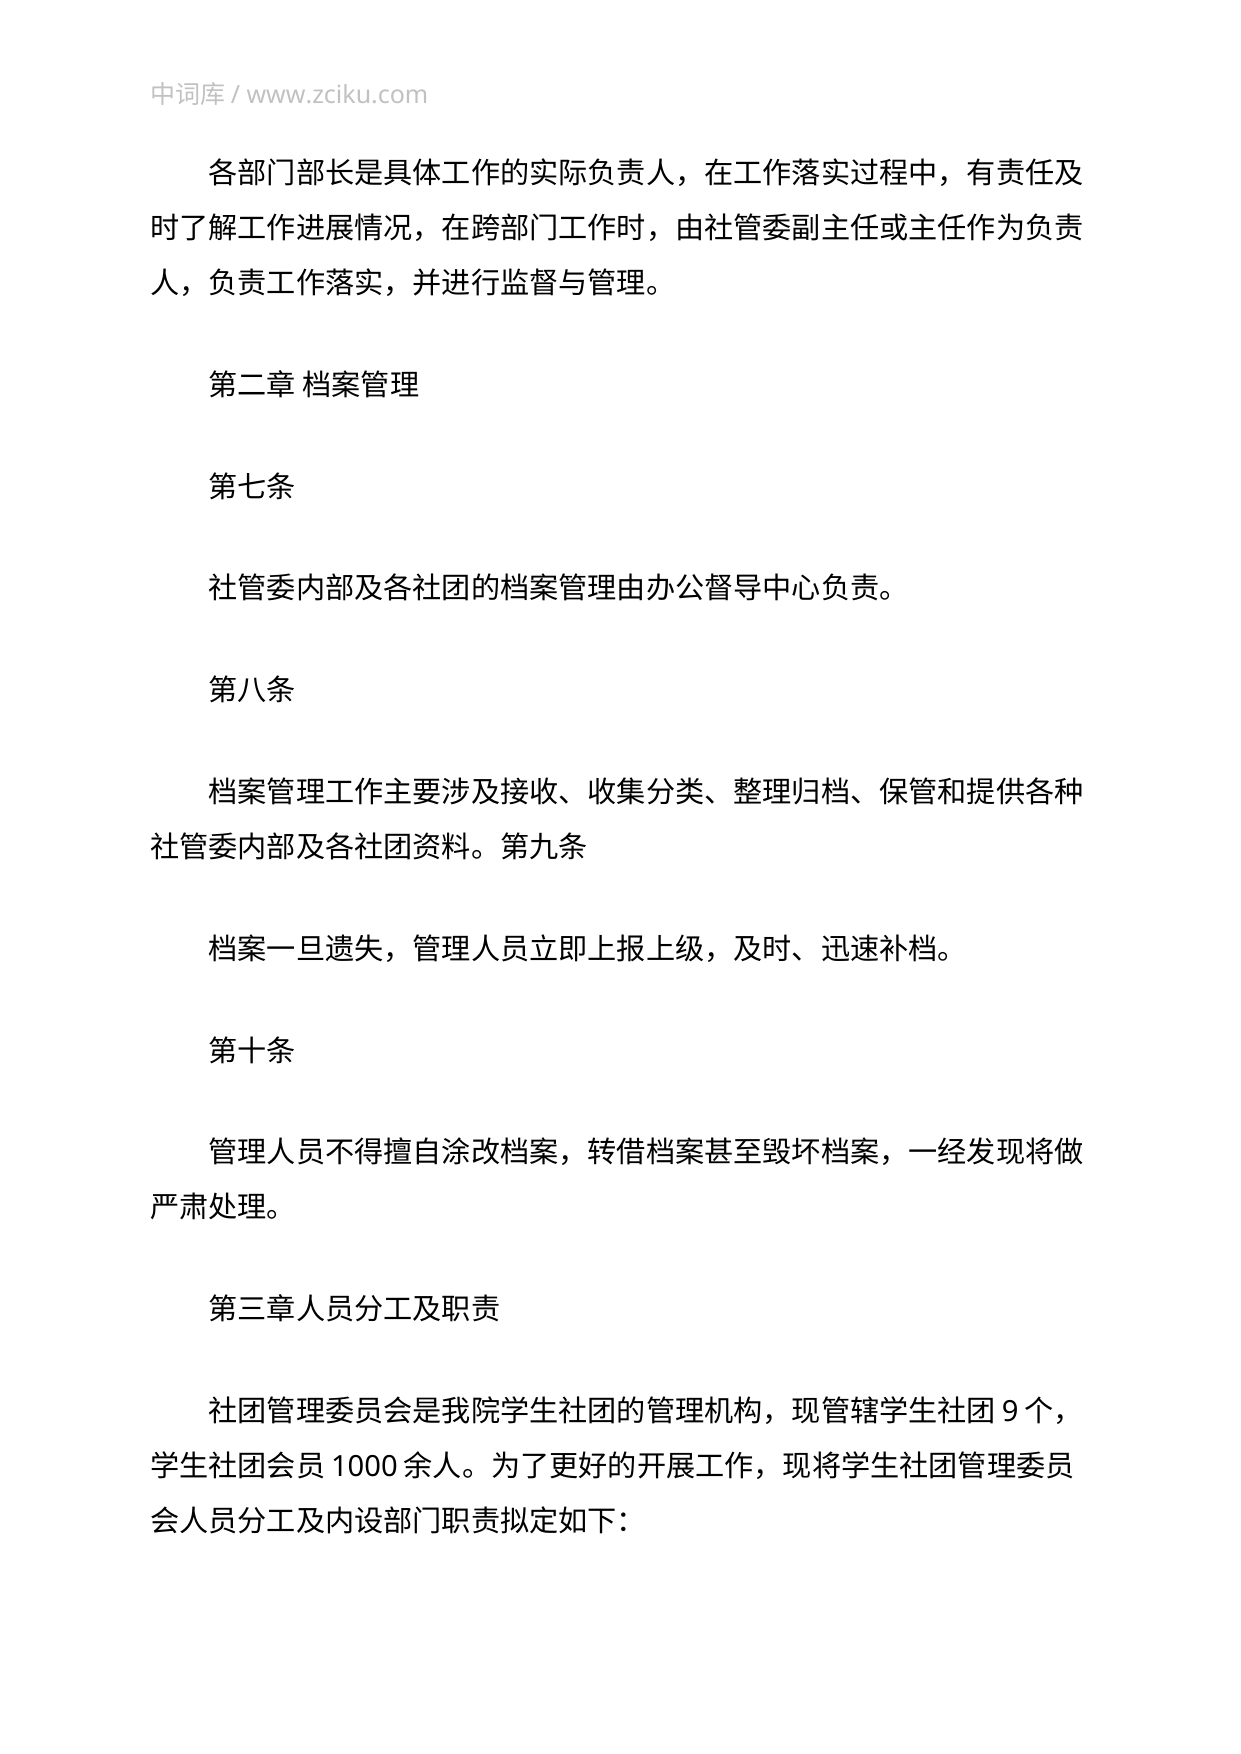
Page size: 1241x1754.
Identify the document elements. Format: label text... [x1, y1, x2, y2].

text 社管委内部及各社团的档案管理由办公督导中心负责。 [150, 565, 1090, 607]
text 第二章 档案管理 [150, 362, 1090, 404]
text 管理人员不得擅自涂改档案，转借档案甚至毁坏档案，一经发现将做严肃处理。 [150, 1129, 1090, 1226]
text 第十条 [150, 1027, 1090, 1069]
text 第三章人员分工及职责 [150, 1286, 1090, 1328]
text 各部门部长是具体工作的实际负责人，在工作落实过程中，有责任及时了解工作进展情况，在跨部门工作时，由社管委副主任或主任作为负责人，负责工作落实，并进行监督与管理。 [150, 150, 1090, 302]
text 第七条 [150, 463, 1090, 506]
text 档案管理工作主要涉及接收、收集分类、整理归档、保管和提供各种社管委内部及各社团资料。第九条 [150, 769, 1090, 866]
text 社团管理委员会是我院学生社团的管理机构，现管辖学生社团9个，学生社团会员1000余人。为了更好的开展工作，现将学生社团管理委员会人员分工及内设部门职责拟定如下： [150, 1387, 1090, 1539]
text 第八条 [150, 667, 1090, 709]
text 档案一旦遗失，管理人员立即上报上级，及时、迅速补档。 [150, 925, 1090, 968]
